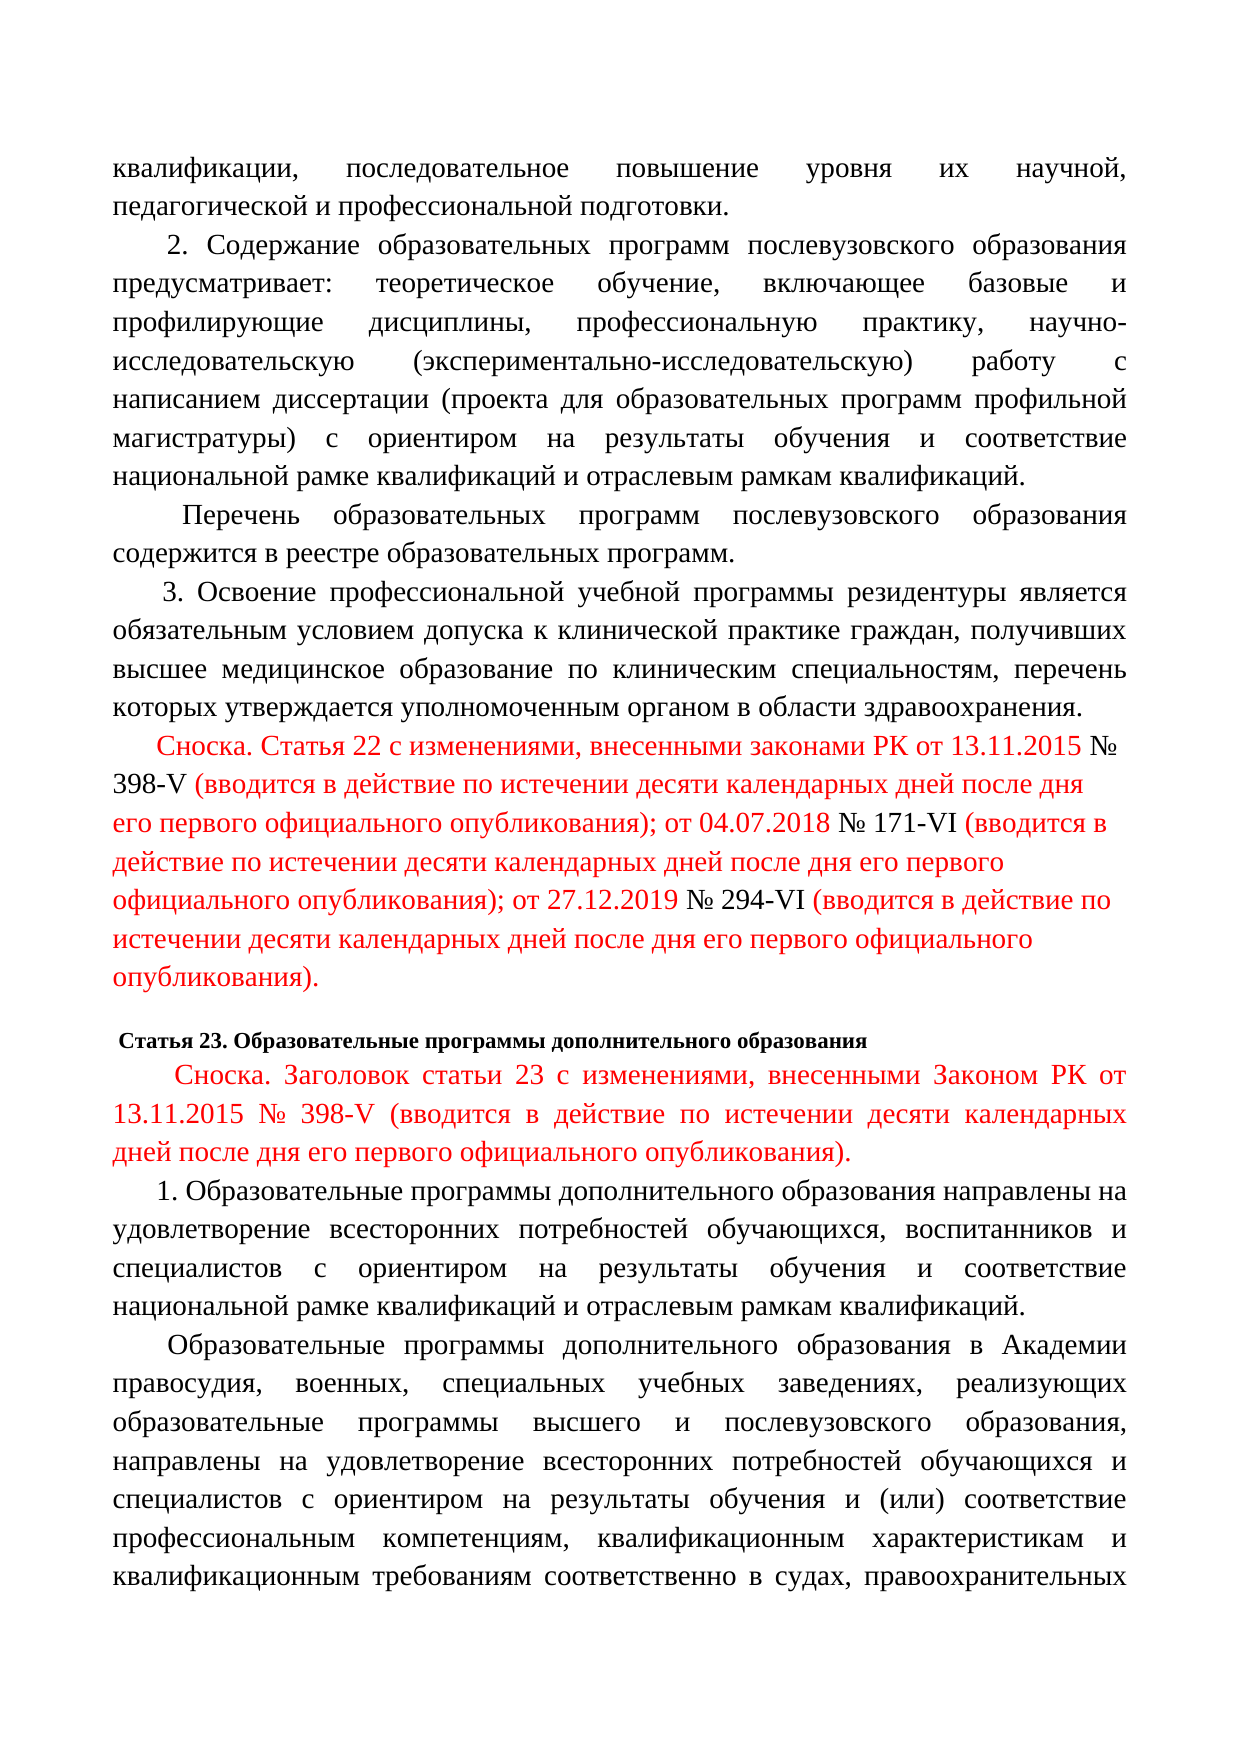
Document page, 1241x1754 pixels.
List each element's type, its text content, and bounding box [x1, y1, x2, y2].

text Перечень образовательных программ послевузовского образования содержится в реестре образовательных программ. [112, 497, 1128, 569]
text 2. Содержание образовательных программ послевузовского образования предусматривает: теоретическое обучение, включающее базовые и профилирующие дисциплины, профессиональную практику, научно-исследовательскую (экспериментально-исследовательскую) работу с написанием диссертации (проекта для образовательных программ профильной магистратуры) с ориентиром на результаты обучения и соответствие национальной рамке квалификаций и отраслевым рамкам квалификаций. [112, 227, 1128, 492]
text 1. Образовательные программы дополнительного образования направлены на удовлетворение всесторонних потребностей обучающихся, воспитанников и специалистов с ориентиром на результаты обучения и соответствие национальной рамке квалификаций и отраслевым рамкам квалификаций. [112, 1173, 1128, 1322]
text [112, 150, 1128, 222]
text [112, 1327, 1128, 1592]
text 3. Освоение профессиональной учебной программы резидентуры является обязательным условием допуска к клинической практике граждан, получивших высшее медицинское образование по клиническим специальностям, перечень которых утверждается уполномоченным органом в области здравоохранения. [112, 574, 1128, 723]
text Сноска. Заголовок статьи 23 с изменениями, внесенными Законом РК от 13.11.2015 № 398-V (вводится в действие по истечении десяти календарных дней после дня его первого официального опубликования). [112, 1057, 1128, 1168]
text Статья 23. Образовательные программы дополнительного образования [112, 1027, 1128, 1053]
text Сноска. Статья 22 с изменениями, внесенными законами РК от 13.11.2015 № 398-V (вводится в действие по истечении десяти календарных дней после дня его первого официального опубликования); от 04.07.2018 № 171-VI (вводится в действие по истечении десяти календарных дней после дня его первого официального опубликования); от 27.12.2019 № 294-VI (вводится в действие по истечении десяти календарных дней после дня его первого официального опубликования). [112, 728, 1128, 1023]
